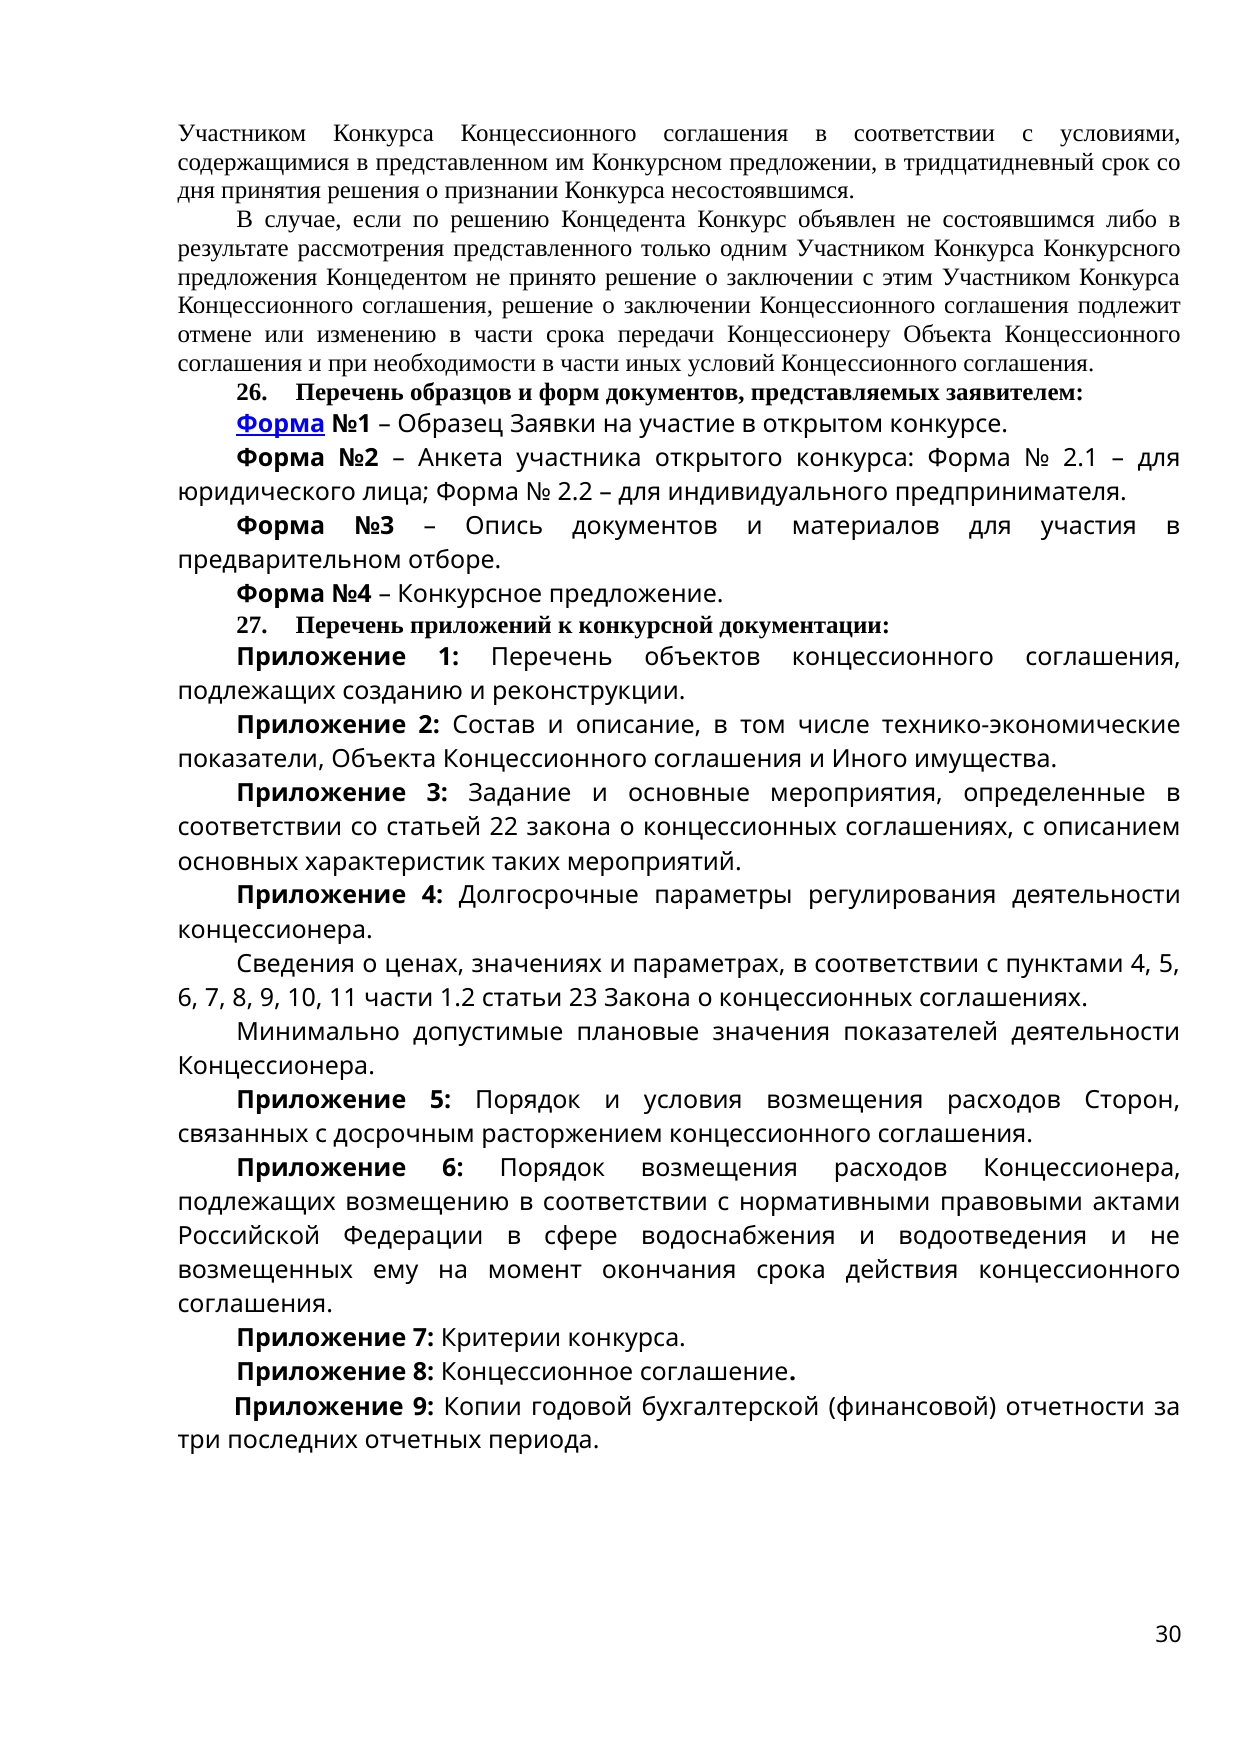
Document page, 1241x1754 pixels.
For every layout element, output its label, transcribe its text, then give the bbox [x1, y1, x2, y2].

text Приложение 3: Задание и основные мероприятия, определенные в соответствии со статьей 22 закона о концессионных соглашениях, с описанием основных характеристик таких мероприятий. [177, 775, 1181, 877]
text Минимально допустимые плановые значения показателей деятельности Концессионера. [177, 1013, 1181, 1082]
text Приложение 2: Состав и описание, в том числе технико-экономические показатели, Объекта Концессионного соглашения и Иного имущества. [177, 707, 1181, 775]
text Приложение 5: Порядок и условия возмещения расходов Сторон, связанных с досрочным расторжением концессионного соглашения. [177, 1082, 1181, 1150]
text Форма №3 – Опись документов и материалов для участия в предварительном отборе. [177, 508, 1181, 576]
text Форма №2 – Анкета участника открытого конкурса: Форма № 2.1 – для юридического лица; Форма № 2.2 – для индивидуального предпринимателя. [177, 440, 1181, 508]
text Приложение 8: Концессионное соглашение. [177, 1354, 1181, 1388]
text Форма №4 – Конкурсное предложение. [177, 576, 1181, 610]
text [177, 118, 1181, 204]
text Приложение 7: Критерии конкурса. [177, 1320, 1181, 1354]
subtitle Перечень образцов и форм документов, представляемых заявителем: [177, 377, 1181, 406]
text Приложение 6: Порядок возмещения расходов Концессионера, подлежащих возмещению в соответствии с нормативными правовыми актами Российской Федерации в сфере водоснабжения и водоотведения и не возмещенных ему на момент окончания срока действия концессионного соглашения. [177, 1150, 1181, 1320]
text Приложение 1: Перечень объектов концессионного соглашения, подлежащих созданию и реконструкции. [177, 639, 1181, 707]
text В случае, если по решению Концедента Конкурс объявлен не состоявшимся либо в результате рассмотрения представленного только одним Участником Конкурса Конкурсного предложения Концедентом не принято решение о заключении с этим Участником Конкурса Концессионного соглашения, решение о заключении Концессионного соглашения подлежит отмене или изменению в части срока передачи Концессионеру Объекта Концессионного соглашения и при необходимости в части иных условий Концессионного соглашения. [177, 204, 1181, 377]
text Приложение 4: Долгосрочные параметры регулирования деятельности концессионера. [177, 877, 1181, 945]
text Приложение 9: Копии годовой бухгалтерской (финансовой) отчетности за три последних отчетных периода. [177, 1388, 1181, 1456]
text Сведения о ценах, значениях и параметрах, в соответствии с пунктами 4, 5, 6, 7, 8, 9, 10, 11 части 1.2 статьи 23 Закона о концессионных соглашениях. [177, 945, 1181, 1013]
subtitle Перечень приложений к конкурсной документации: [177, 610, 1181, 639]
text Форма №1 – Образец Заявки на участие в открытом конкурсе. [177, 406, 1181, 440]
